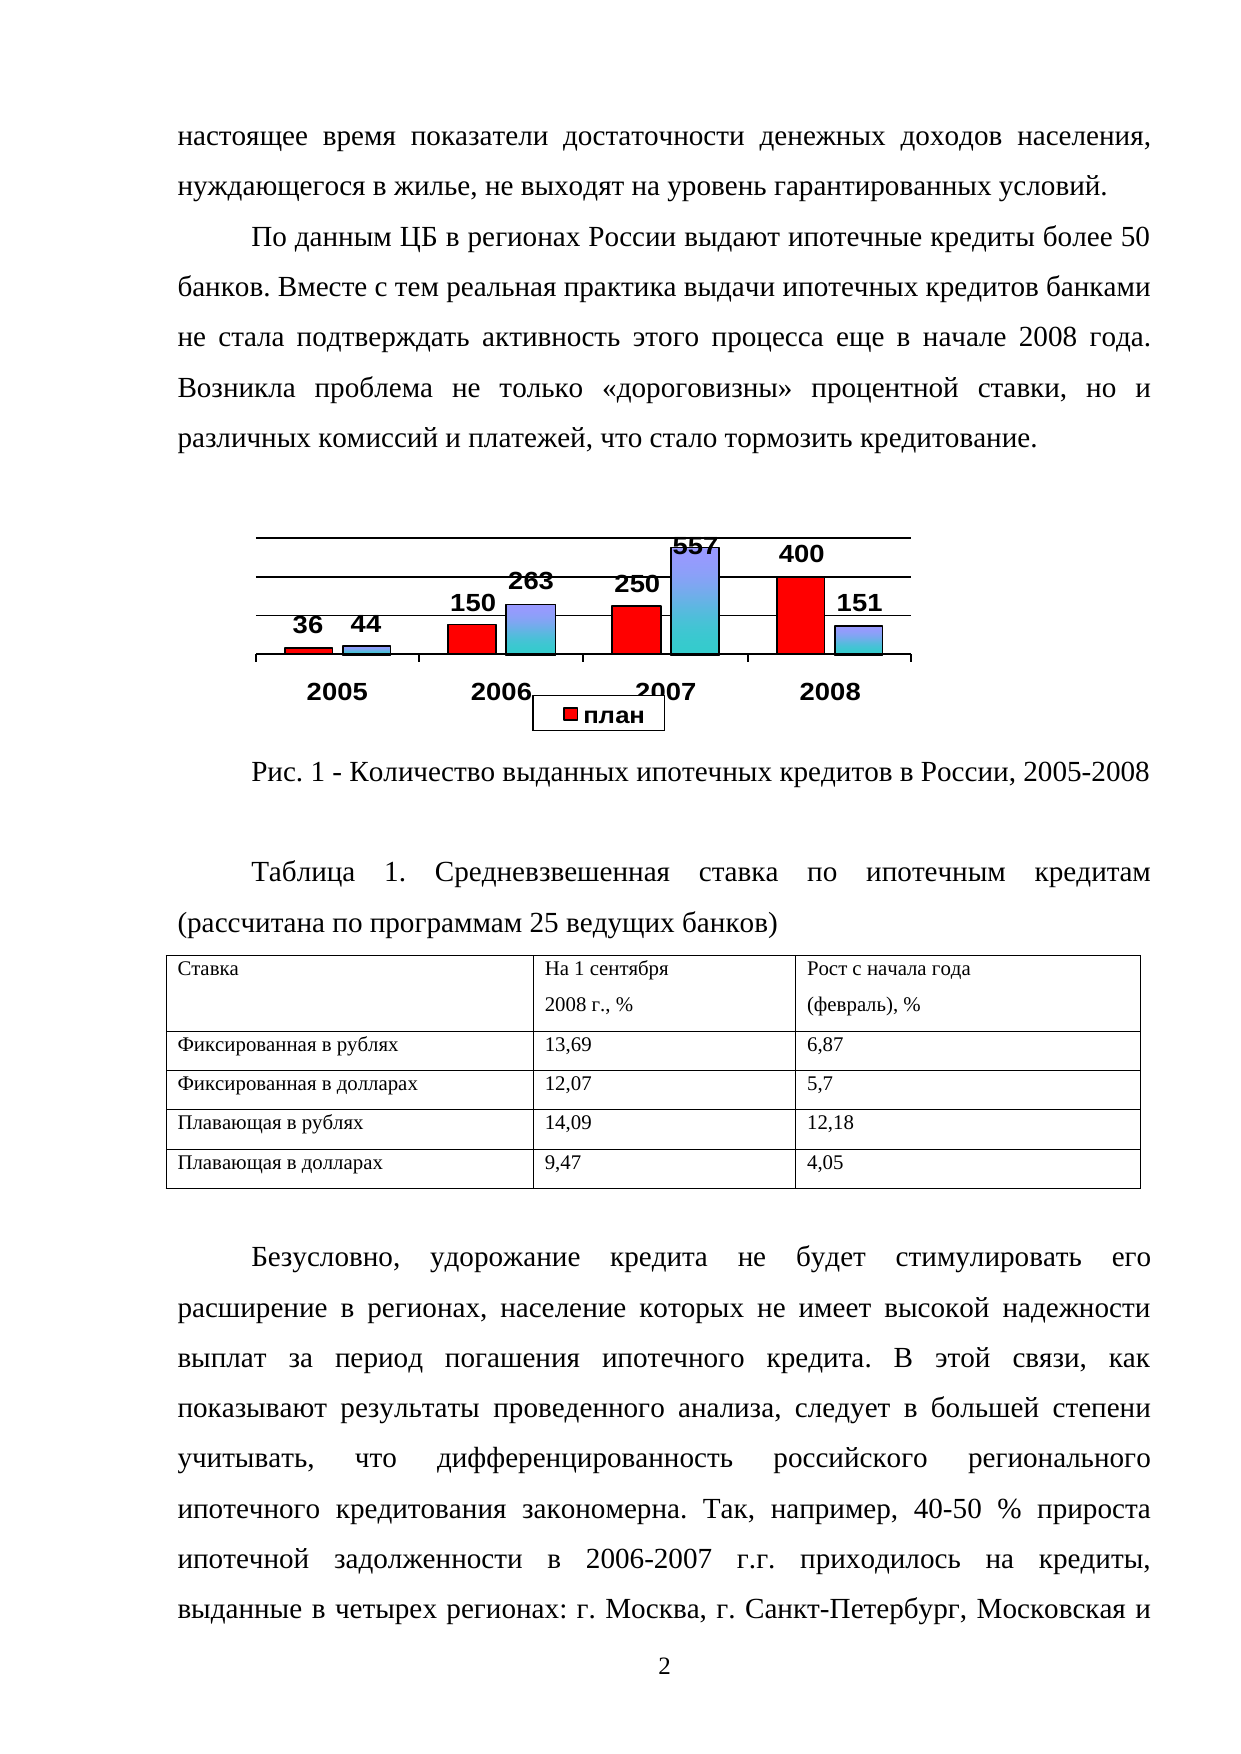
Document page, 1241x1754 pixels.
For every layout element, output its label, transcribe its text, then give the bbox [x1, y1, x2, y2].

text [177, 118, 1152, 202]
table_cell 4,05 [796, 1150, 1140, 1188]
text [177, 1239, 1152, 1625]
table_cell 5,7 [796, 1071, 1140, 1109]
table_cell Фиксированная в рублях [167, 1032, 533, 1070]
table_cell 12,18 [796, 1110, 1140, 1149]
table_cell Плавающая в долларах [167, 1150, 533, 1188]
table_cell Фиксированная в долларах [167, 1071, 533, 1109]
table_cell 6,87 [796, 1032, 1140, 1070]
table_header Ставка [167, 956, 533, 1031]
text Рис. 1 - Количество выданных ипотечных кредитов в России, 2005-2008 [177, 754, 1152, 787]
text Таблица 1. Средневзвешенная ставка по ипотечным кредитам (рассчитана по программам 25 ведущих банков) [177, 854, 1152, 938]
table_cell Плавающая в рублях [167, 1110, 533, 1149]
table_header Рост с начала года (февраль), % [796, 956, 1140, 1031]
table_cell 12,07 [534, 1071, 795, 1109]
table_header На 1 сентября ., % [534, 956, 795, 1031]
table_cell 13,69 [534, 1032, 795, 1070]
table_cell 9,47 [534, 1150, 795, 1188]
table_cell 14,09 [534, 1110, 795, 1149]
text По данным ЦБ в регионах России выдают ипотечные кредиты более 50 банков. Вместе с тем реальная практика выдачи ипотечных кредитов банками не стала подтверждать активность этого процесса еще в начале 2008 года. Возникла проблема не только «дороговизны» процентной ставки, но и различных комиссий и платежей, что стало тормозить кредитование. [177, 219, 1152, 453]
